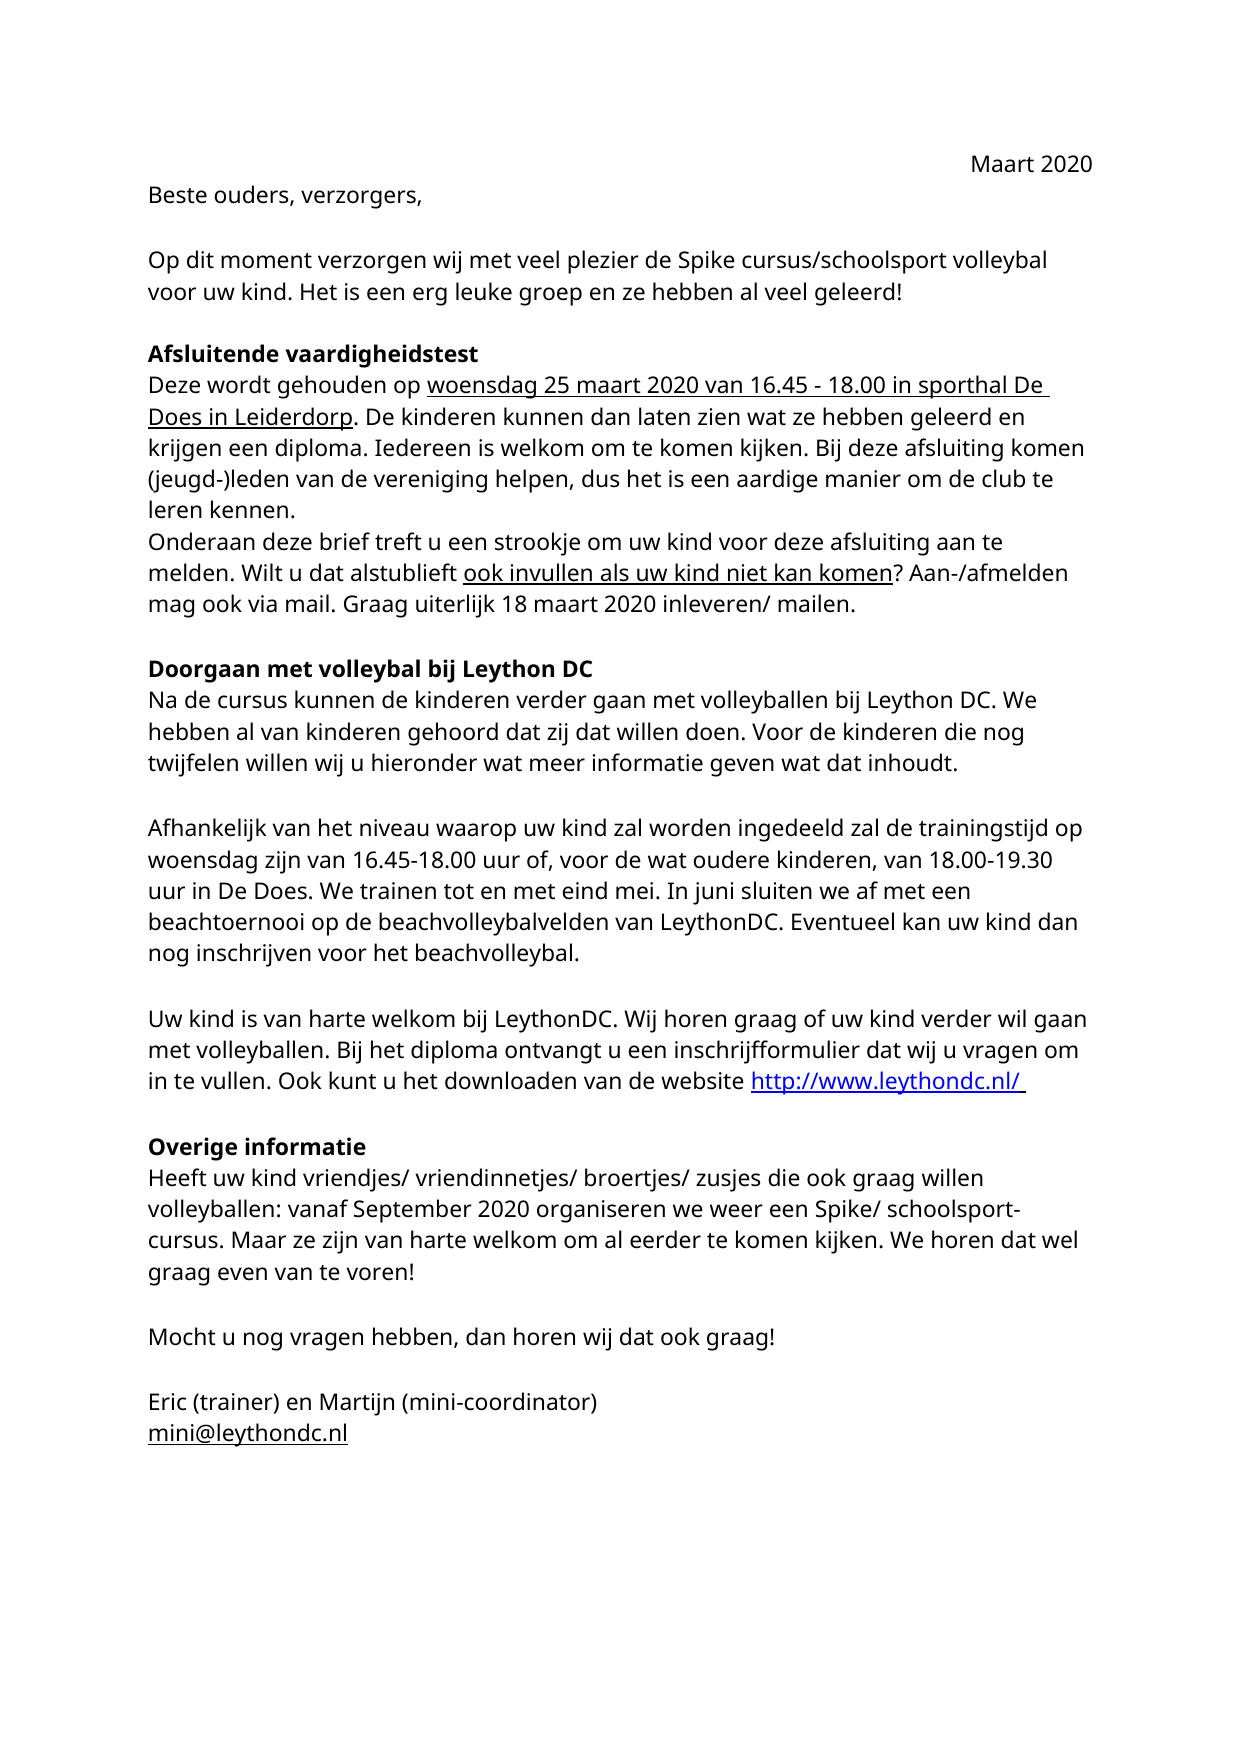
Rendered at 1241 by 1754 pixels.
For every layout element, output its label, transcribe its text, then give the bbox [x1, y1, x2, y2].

text Doorgaan met volleybal bij Leython DC [148, 653, 1093, 684]
text Onderaan deze brief treft u een strookje om uw kind voor deze afsluiting aan te melden. Wilt u dat alstublieft ook invullen als uw kind niet kan komen? Aan-/afmelden mag ook via mail. Graag uiterlijk 18 maart 2020 inleveren/ mailen. [148, 525, 1093, 619]
text Afhankelijk van het niveau waarop uw kind zal worden ingedeeld zal de trainingstijd op woensdag zijn van 16.45-18.00 uur of, voor de wat oudere kinderen, van 18.00-19.30 uur in De Does. We trainen tot en met eind mei. In juni sluiten we af met een beachtoernooi op de beachvolleybalvelden van LeythonDC. Eventueel kan uw kind dan nog inschrijven voor het beachvolleybal. [148, 812, 1093, 968]
text Op dit moment verzorgen wij met veel plezier de Spike cursus/schoolsport volleybal voor uw kind. Het is een erg leuke groep en ze hebben al veel geleerd! [148, 244, 1093, 307]
text Overige informatie [148, 1130, 1093, 1162]
text Deze wordt gehouden op woensdag 25 maart 2020 van 16.45 - 18.00 in sporthal De Does in Leiderdorp. De kinderen kunnen dan laten zien wat ze hebben geleerd en krijgen een diploma. Iedereen is welkom om te komen kijken. Bij deze afsluiting komen (jeugd-)leden van de vereniging helpen, dus het is een aardige manier om de club te leren kennen. [148, 369, 1093, 525]
text Beste ouders, verzorgers, [148, 179, 1093, 210]
text Maart 2020 [148, 148, 1093, 179]
text Uw kind is van harte welkom bij LeythonDC. Wij horen graag of uw kind verder wil gaan met volleyballen. Bij het diploma ontvangt u een inschrijfformulier dat wij u vragen om in te vullen. Ook kunt u het downloaden van de website http://www.leythondc.nl/ [148, 1003, 1093, 1096]
text Heeft uw kind vriendjes/ vriendinnetjes/ broertjes/ zusjes die ook graag willen volleyballen: vanaf September 2020 organiseren we weer een Spike/ schoolsport-cursus. Maar ze zijn van harte welkom om al eerder te komen kijken. We horen dat wel graag even van te voren! [148, 1162, 1093, 1287]
text Na de cursus kunnen de kinderen verder gaan met volleyballen bij Leython DC. We hebben al van kinderen gehoord dat zij dat willen doen. Voor de kinderen die nog twijfelen willen wij u hieronder wat meer informatie geven wat dat inhoudt. [148, 684, 1093, 778]
text Mocht u nog vragen hebben, dan horen wij dat ook graag! [148, 1321, 1093, 1352]
text Afsluitende vaardigheidstest [148, 338, 1093, 369]
text Eric (trainer) en Martijn (mini-coordinator) [148, 1386, 1093, 1417]
text mini@leythondc.nl [148, 1417, 1093, 1448]
